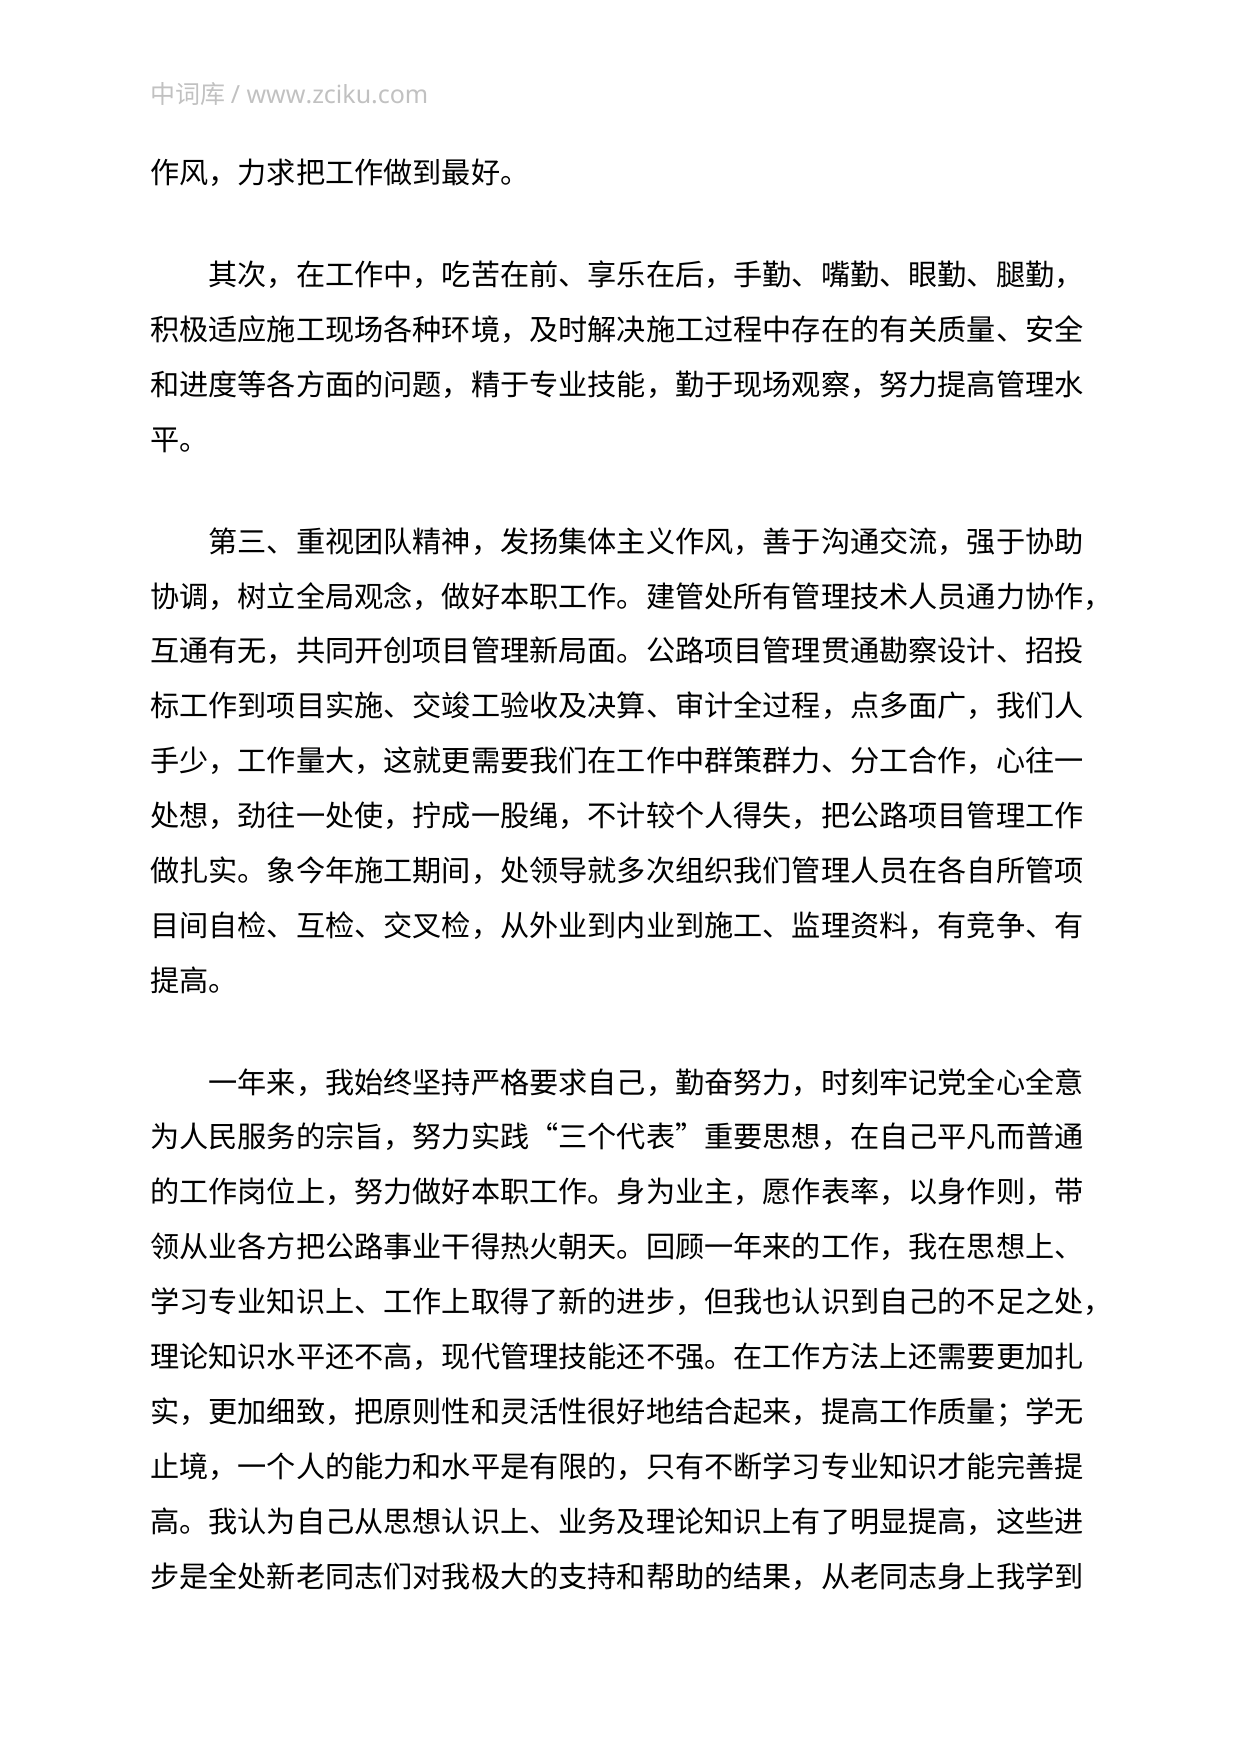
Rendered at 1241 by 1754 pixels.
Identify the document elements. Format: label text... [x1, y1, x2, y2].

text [150, 150, 1090, 192]
text 第三、重视团队精神，发扬集体主义作风，善于沟通交流，强于协助协调，树立全局观念，做好本职工作。建管处所有管理技术人员通力协作，互通有无，共同开创项目管理新局面。公路项目管理贯通勘察设计、招投标工作到项目实施、交竣工验收及决算、审计全过程，点多面广，我们人手少，工作量大，这就更需要我们在工作中群策群力、分工合作，心往一处想，劲往一处使，拧成一股绳，不计较个人得失，把公路项目管理工作做扎实。象今年施工期间，处领导就多次组织我们管理人员在各自所管项目间自检、互检、交叉检，从外业到内业到施工、监理资料，有竞争、有提高。 [150, 518, 1090, 1000]
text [150, 1059, 1090, 1596]
text 其次，在工作中，吃苦在前、享乐在后，手勤、嘴勤、眼勤、腿勤，积极适应施工现场各种环境，及时解决施工过程中存在的有关质量、安全和进度等各方面的问题，精于专业技能，勤于现场观察，努力提高管理水平。 [150, 252, 1090, 459]
